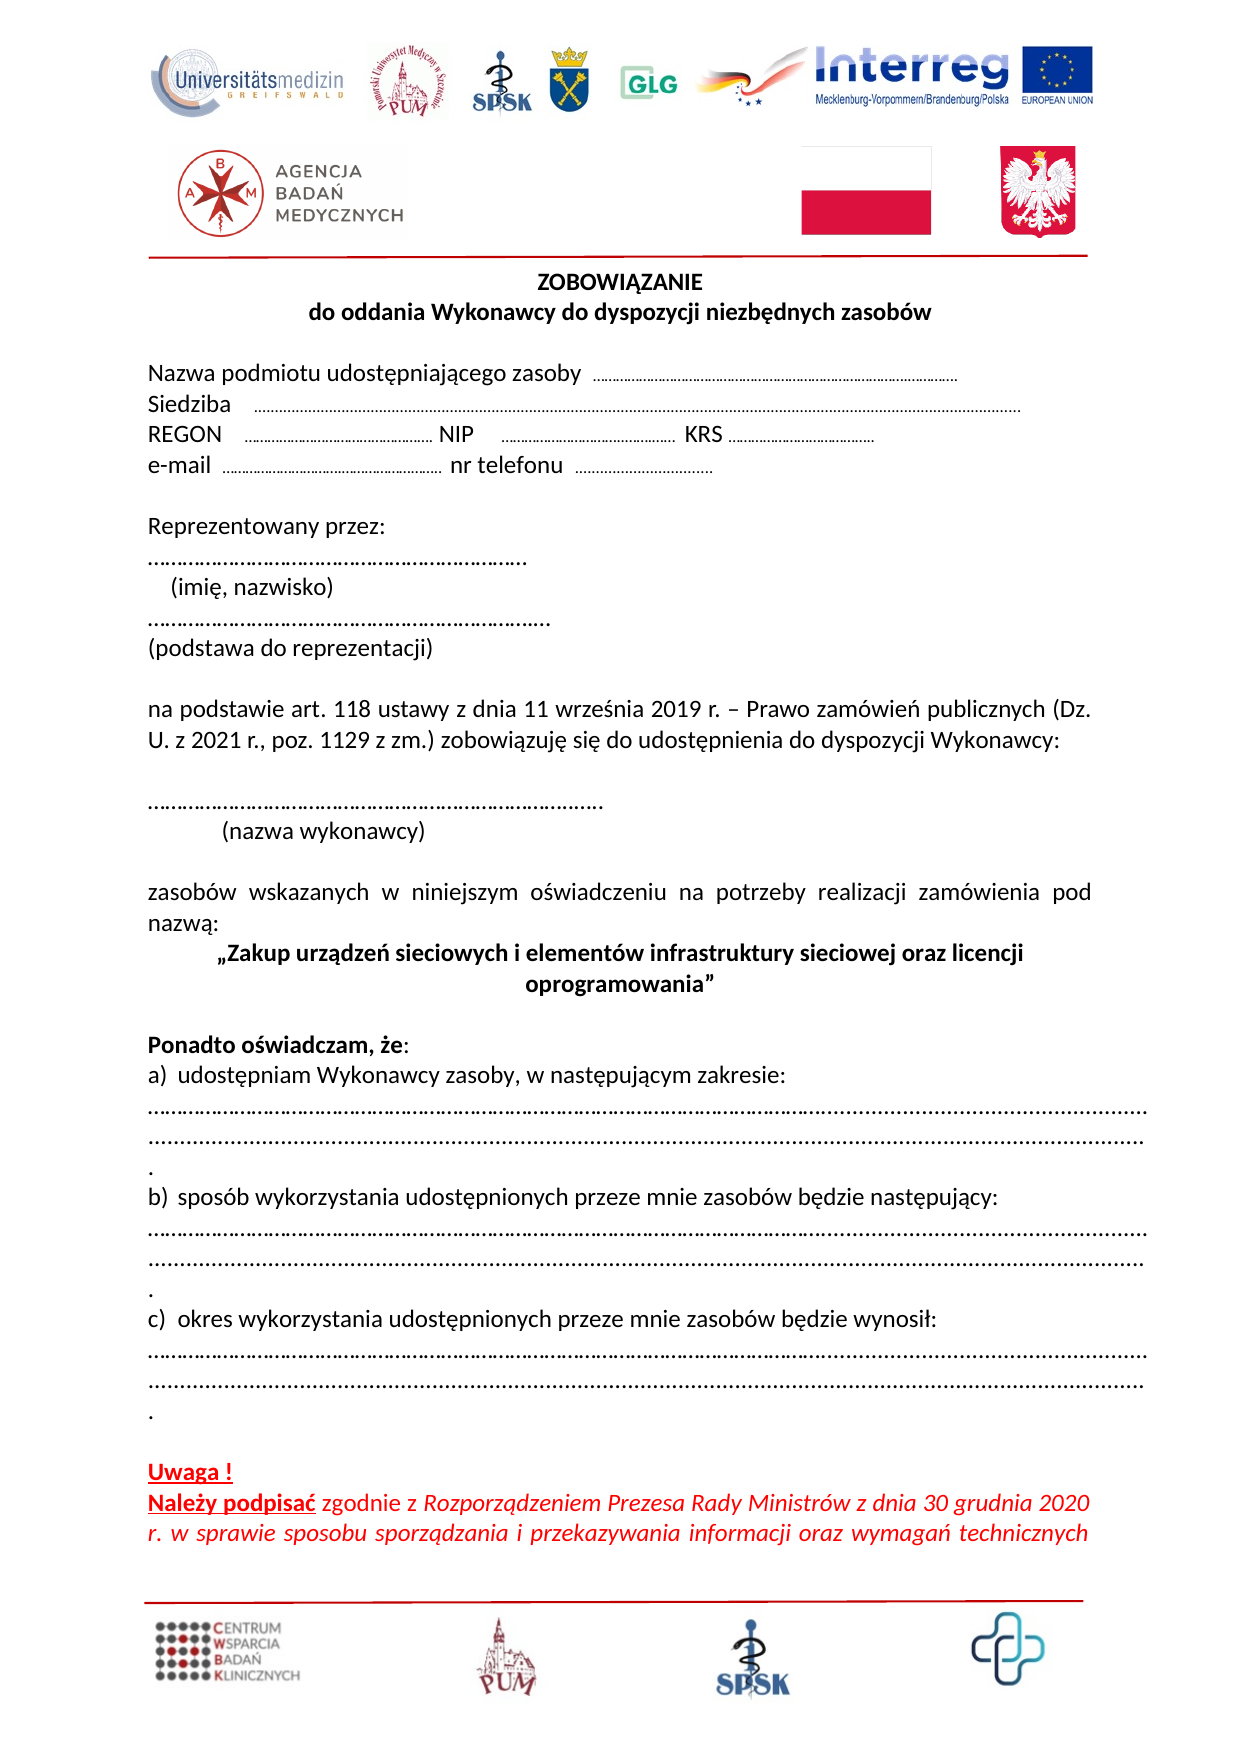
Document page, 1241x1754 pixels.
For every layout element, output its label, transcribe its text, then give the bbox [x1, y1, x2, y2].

text (nazwa wykonawcy) [148, 815, 1093, 846]
text zasobów wskazanych w niniejszym oświadczeniu na potrzeby realizacji zamówienia pod nazwą: [148, 876, 1093, 937]
text REGON …………………………………………. NIP …………………………..…….…… KRS ……………………………….. [148, 418, 1093, 449]
text ………………………………………………………………………………………………………................................................................................................................................................................................................................... [148, 1090, 1152, 1182]
text Ponadto oświadczam, że: [148, 1029, 1063, 1059]
list okres wykorzystania udostępnionych przeze mnie zasobów będzie wynosił: [148, 1304, 1152, 1334]
picture [168, 140, 410, 242]
text ………………………………………………………………………………………………………................................................................................................................................................................................................................... [148, 1334, 1152, 1426]
text Reprezentowany przez: [148, 510, 1093, 541]
picture [800, 146, 1076, 238]
text ZOBOWIĄZANIE [148, 266, 1093, 296]
text ………………………………………………………… [148, 541, 1093, 571]
text ………………………………………………………………………………………………………................................................................................................................................................................................................................... [148, 1212, 1152, 1304]
text (imię, nazwisko) [148, 571, 1093, 602]
text ………………………………………………………….… [148, 602, 1093, 632]
text e-mail ………………………….…………………….. nr telefonu [148, 449, 1093, 479]
text „Zakup urządzeń sieciowych i elementów infrastruktury sieciowej oraz licencji oprogramowania” [148, 937, 1093, 998]
text (podstawa do reprezentacji) [148, 632, 1093, 663]
text do oddania Wykonawcy do dyspozycji niezbędnych zasobów [148, 296, 1093, 327]
text Uwaga ! [148, 1456, 1093, 1487]
list udostępniam Wykonawcy zasoby, w następującym zakresie: [148, 1059, 1152, 1090]
picture [147, 1607, 1093, 1704]
picture [147, 29, 1094, 125]
text na podstawie art. 118 ustawy z dnia 11 września 2019 r. – Prawo zamówień publicznych (Dz. U. z 2021 r., poz. 1129 z zm.) zobowiązuję się do udostępnienia do dyspozycji Wykonawcy: [148, 693, 1093, 754]
text Nazwa podmiotu udostępniającego zasoby ……………………………………………………………………….…………. [148, 357, 1093, 388]
text ………………………………………………………………..….. [148, 785, 1093, 815]
text Siedziba [148, 388, 1093, 418]
list sposób wykorzystania udostępnionych przeze mnie zasobów będzie następujący: [148, 1182, 1152, 1212]
